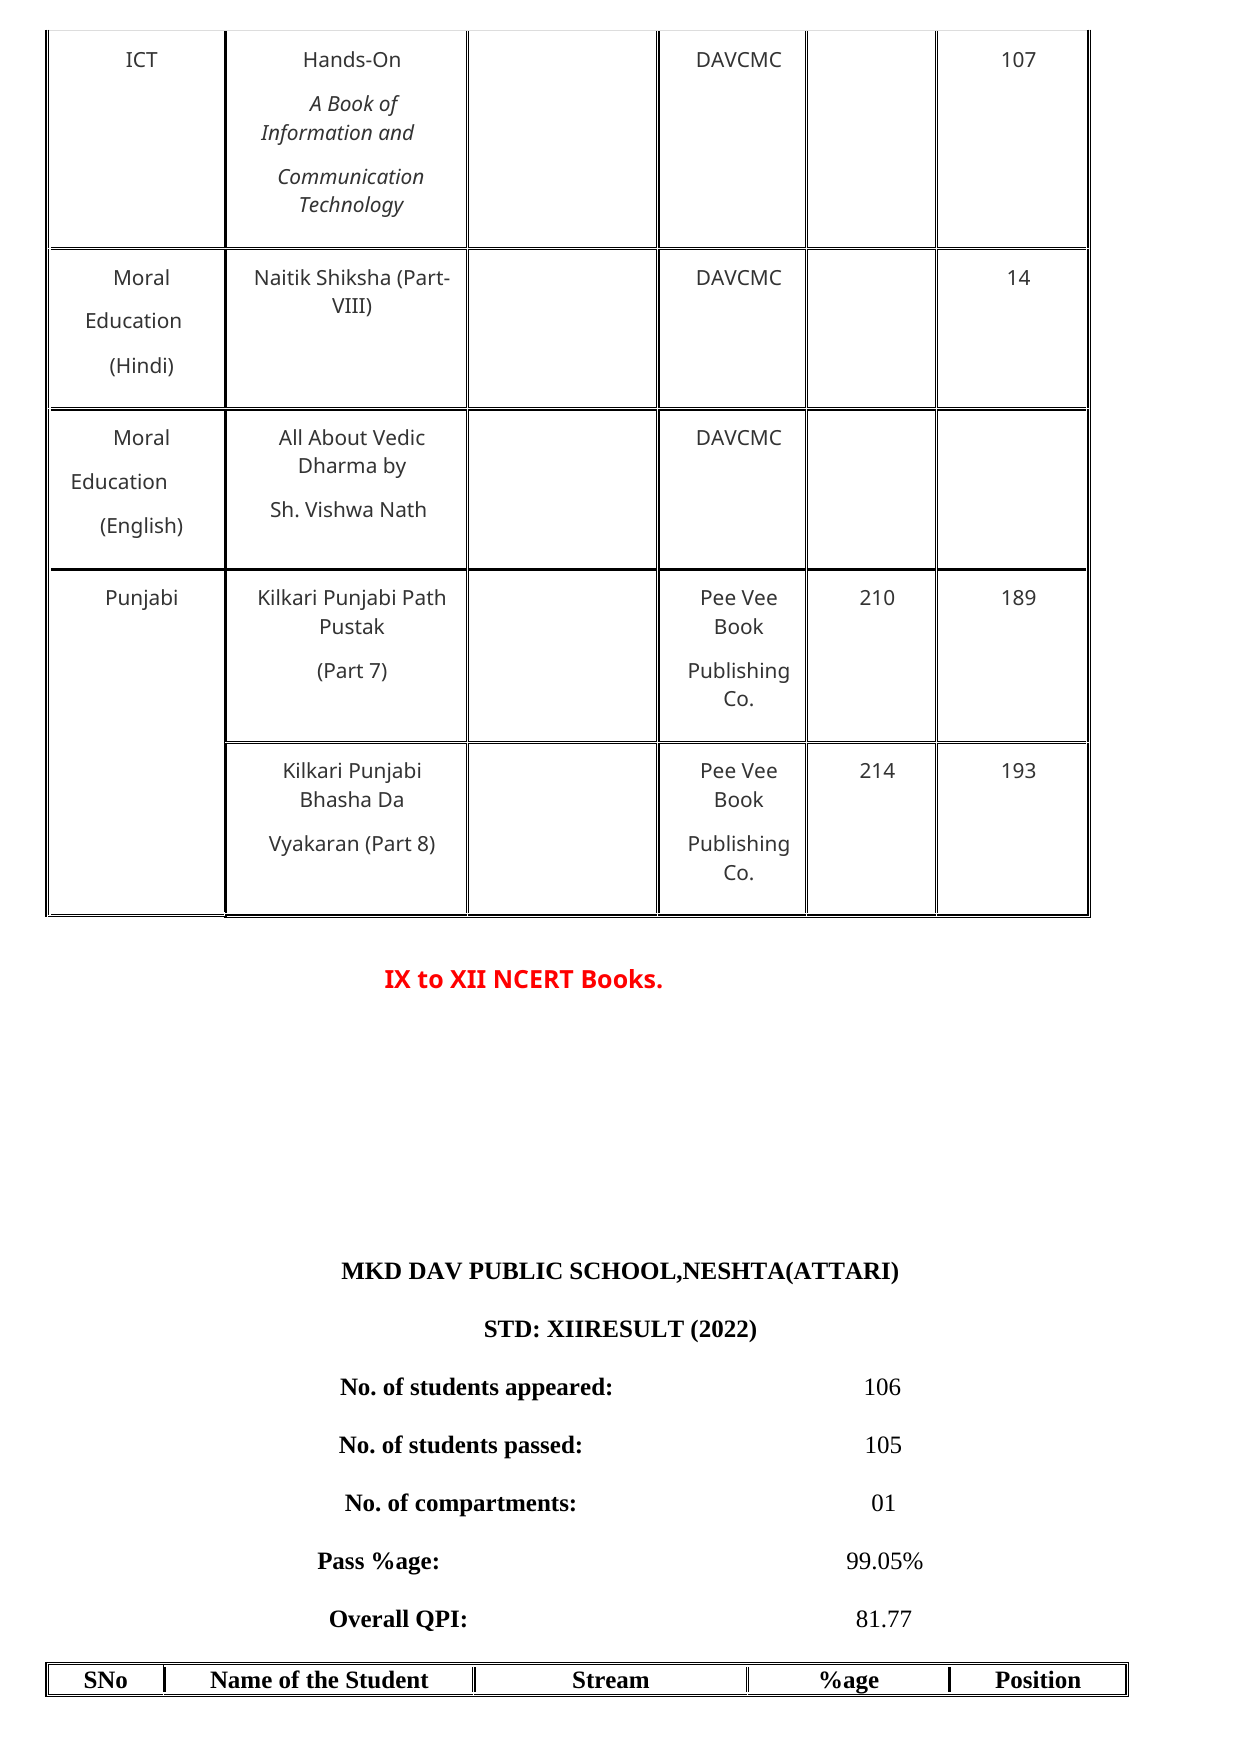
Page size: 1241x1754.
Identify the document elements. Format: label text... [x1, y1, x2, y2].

table_cell [469, 31, 656, 247]
table_cell 189 [938, 568, 1087, 741]
table_cell Hands-On A Book of Information and Communication Technology [227, 31, 466, 247]
table_cell SNo [49, 1665, 164, 1694]
table_cell [469, 571, 656, 741]
table_cell %age [748, 1665, 949, 1694]
text No. of compartments: 01 [44, 1488, 1196, 1517]
text No. of students appeared: 106 [44, 1372, 1196, 1401]
table_cell Kilkari Punjabi Bhasha Da Vyakaran (Part 8) [225, 744, 467, 914]
table_cell Moral Education (Hindi) [49, 247, 224, 407]
table_cell DAVCMC [660, 250, 805, 407]
table_cell [469, 250, 656, 407]
table_cell [808, 31, 935, 247]
table_cell DAVCMC [660, 31, 805, 247]
table_cell Stream [474, 1665, 747, 1694]
table_cell 214 [806, 744, 937, 914]
table_cell [468, 741, 658, 914]
table_cell 210 [808, 571, 935, 741]
table_cell 107 [938, 31, 1087, 247]
table_cell 14 [938, 247, 1088, 407]
table_cell Pee Vee Book Publishing Co. [658, 744, 806, 914]
table_cell [469, 411, 656, 568]
table_cell DAVCMC [660, 411, 805, 568]
table_cell Moral Education (English) [49, 407, 224, 568]
table_cell 193 [937, 741, 1088, 914]
table_cell Pee Vee Book Publishing Co. [660, 571, 805, 741]
table_cell [808, 250, 935, 407]
table_cell Name of the Student [164, 1665, 474, 1694]
table_cell Kilkari Punjabi Path Pustak (Part 7) [227, 571, 466, 741]
table_cell ICT [49, 31, 224, 247]
text Overall QPI: 81.77 [44, 1604, 1196, 1633]
text MKD DAV PUBLIC SCHOOL,NESHTA(ATTARI) [44, 1256, 1196, 1285]
table_cell Naitik Shiksha (Part-VIII) [227, 250, 466, 407]
text IX to XII NCERT Books. [54, 961, 1196, 996]
text Pass %age: 99.05% [44, 1546, 1196, 1575]
table_cell All About Vedic Dharma by Sh. Vishwa Nath [227, 411, 466, 568]
table_cell [808, 411, 935, 568]
table_cell Punjabi [49, 568, 225, 914]
table_cell [938, 407, 1088, 568]
table_cell Position [949, 1665, 1125, 1694]
text No. of students passed: 105 [44, 1430, 1196, 1459]
text STD: XIIRESULT (2022) [44, 1314, 1196, 1343]
